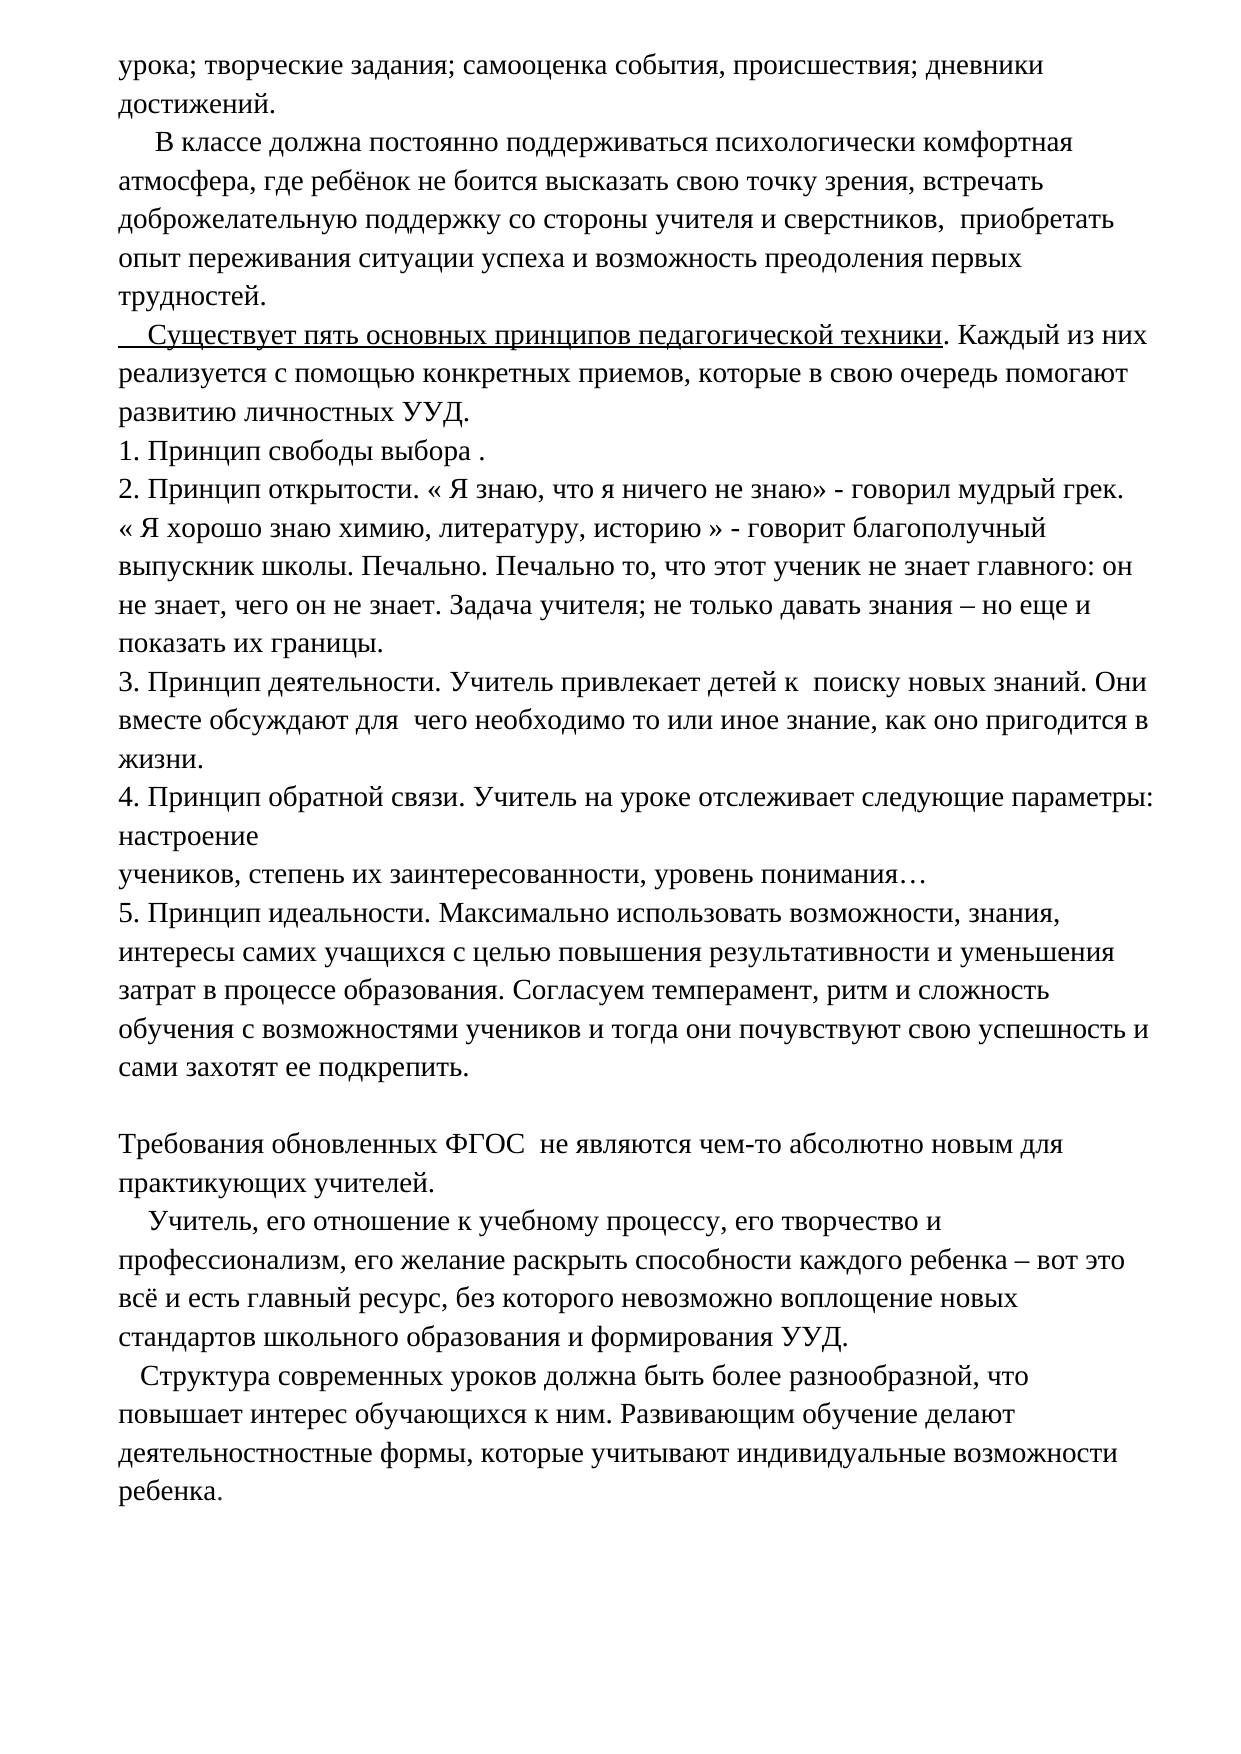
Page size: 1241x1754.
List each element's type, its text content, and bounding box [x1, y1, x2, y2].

text В классе должна постоянно поддерживаться психологически комфортная атмосфера, где ребёнок не боится высказать свою точку зрения, встречать доброжелательную поддержку со стороны учителя и сверстников, приобретать опыт переживания ситуации успеха и возможность преодоления первых трудностей. [118, 124, 1157, 312]
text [118, 47, 1157, 119]
text Учитель, его отношение к учебному процессу, его творчество и профессионализм, его желание раскрыть способности каждого ребенка – вот это всё и есть главный ресурс, без которого невозможно воплощение новых стандартов школьного образования и формирования УУД. [118, 1203, 1157, 1353]
text Существует пять основных принципов педагогической техники. Каждый из них реализуется с помощью конкретных приемов, которые в свою очередь помогают развитию личностных УУД. 1. Принцип свободы выбора . 2. Принцип открытости. « Я знаю, что я ничего не знаю» - говорил мудрый грек. « Я хорошо знаю химию, литературу, историю » - говорит благополучный выпускник школы. Печально. Печально то, что этот ученик не знает главного: он не знает, чего он не знает. Задача учителя; не только давать знания – но еще и показать их границы. 3. Принцип деятельности. Учитель привлекает детей к поиску новых знаний. Они вместе обсуждают для чего необходимо то или иное знание, как оно пригодится в жизни. 4. Принцип обратной связи. Учитель на уроке отслеживает следующие параметры: настроение учеников, степень их заинтересованности, уровень понимания… 5. Принцип идеальности. Максимально использовать возможности, знания, интересы самих учащихся с целью повышения результативности и уменьшения затрат в процессе образования. Согласуем темперамент, ритм и сложность обучения с возможностями учеников и тогда они почувствуют свою успешность и сами захотят ее подкрепить. [118, 317, 1157, 1083]
text Требования обновленных ФГОС не являются чем-то абсолютно новым для практикующих учителей. [118, 1126, 1157, 1198]
text Структура современных уроков должна быть более разнообразной, что повышает интерес обучающихся к ним. Развивающим обучение делают деятельностностные формы, которые учитывают индивидуальные возможности ребенка. [118, 1358, 1157, 1507]
